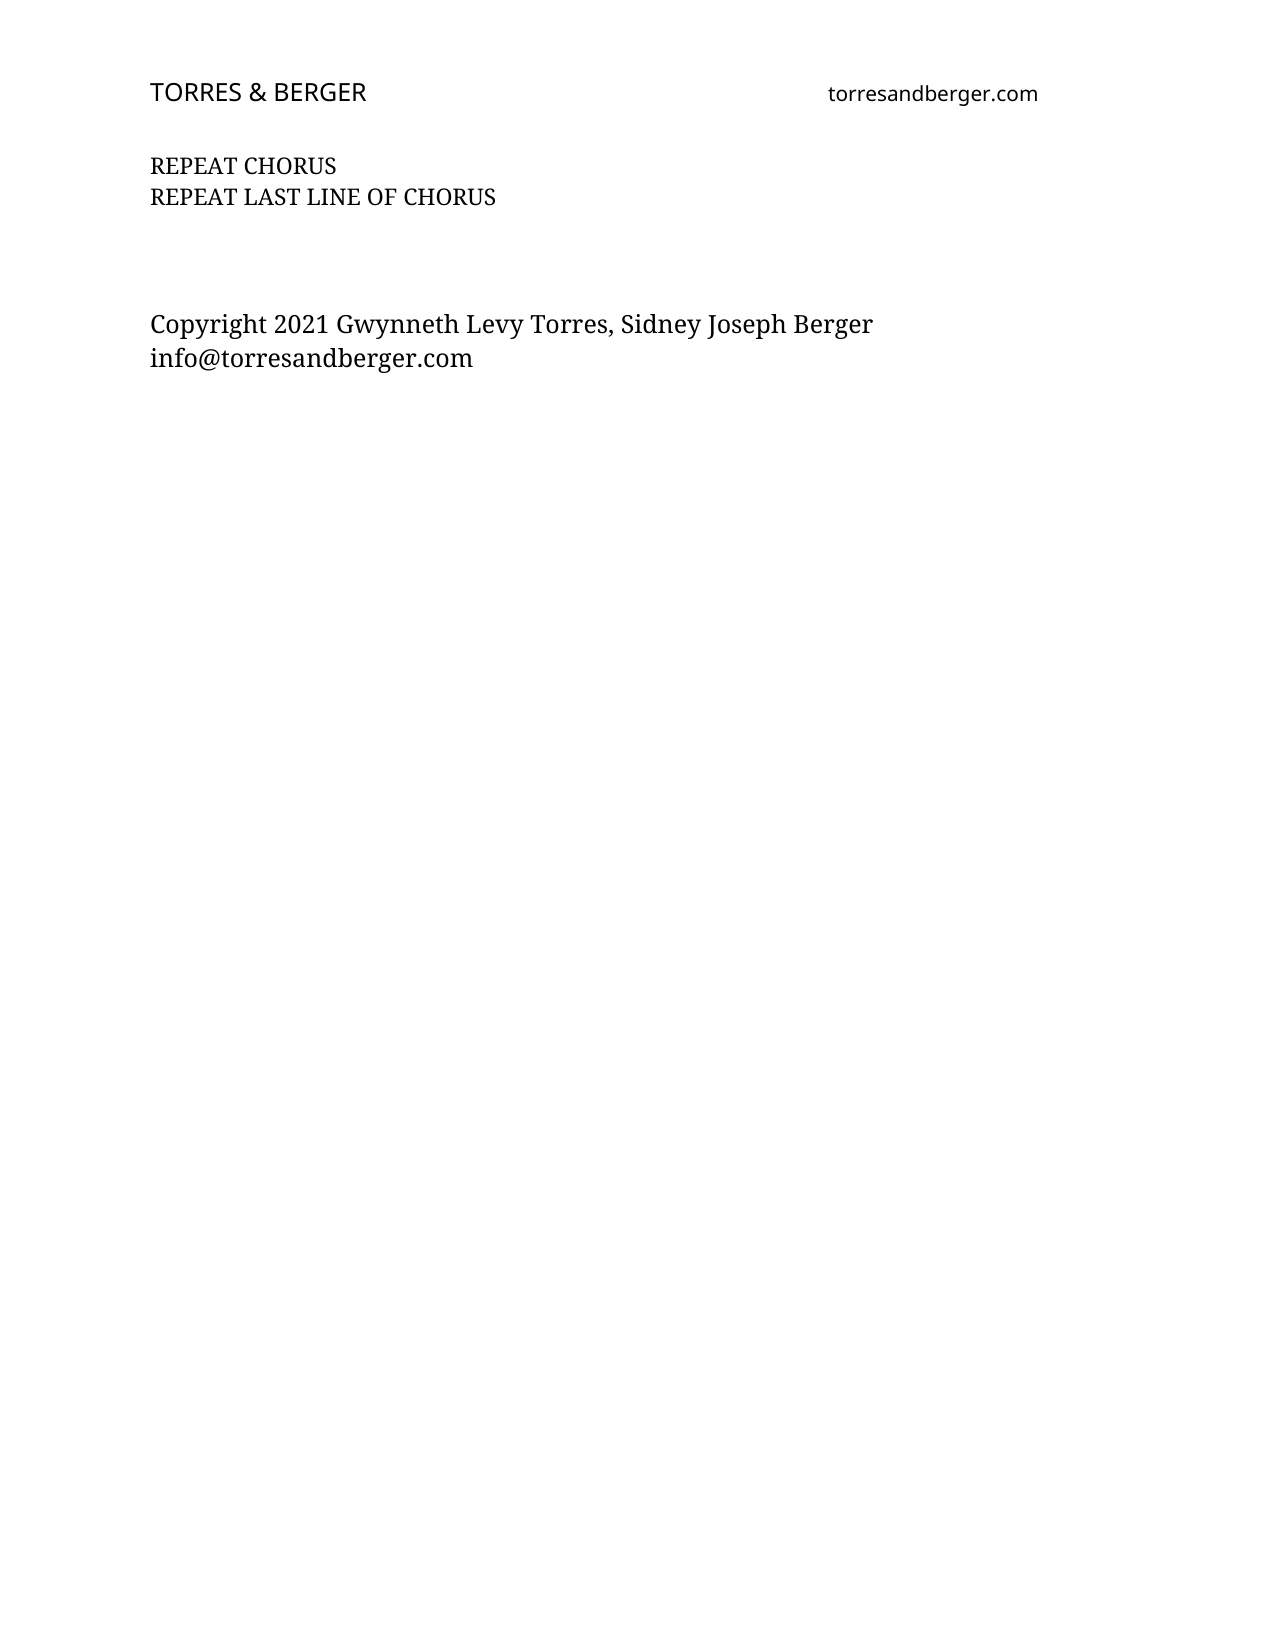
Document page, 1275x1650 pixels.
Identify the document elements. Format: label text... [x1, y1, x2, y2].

text Copyright 2021 Gwynneth Levy Torres, Sidney Joseph Berger [150, 306, 1125, 340]
text info@torresandberger.com [150, 340, 1125, 374]
text REPEAT CHORUS [150, 150, 1125, 181]
text REPEAT LAST LINE OF CHORUS [150, 181, 1125, 212]
